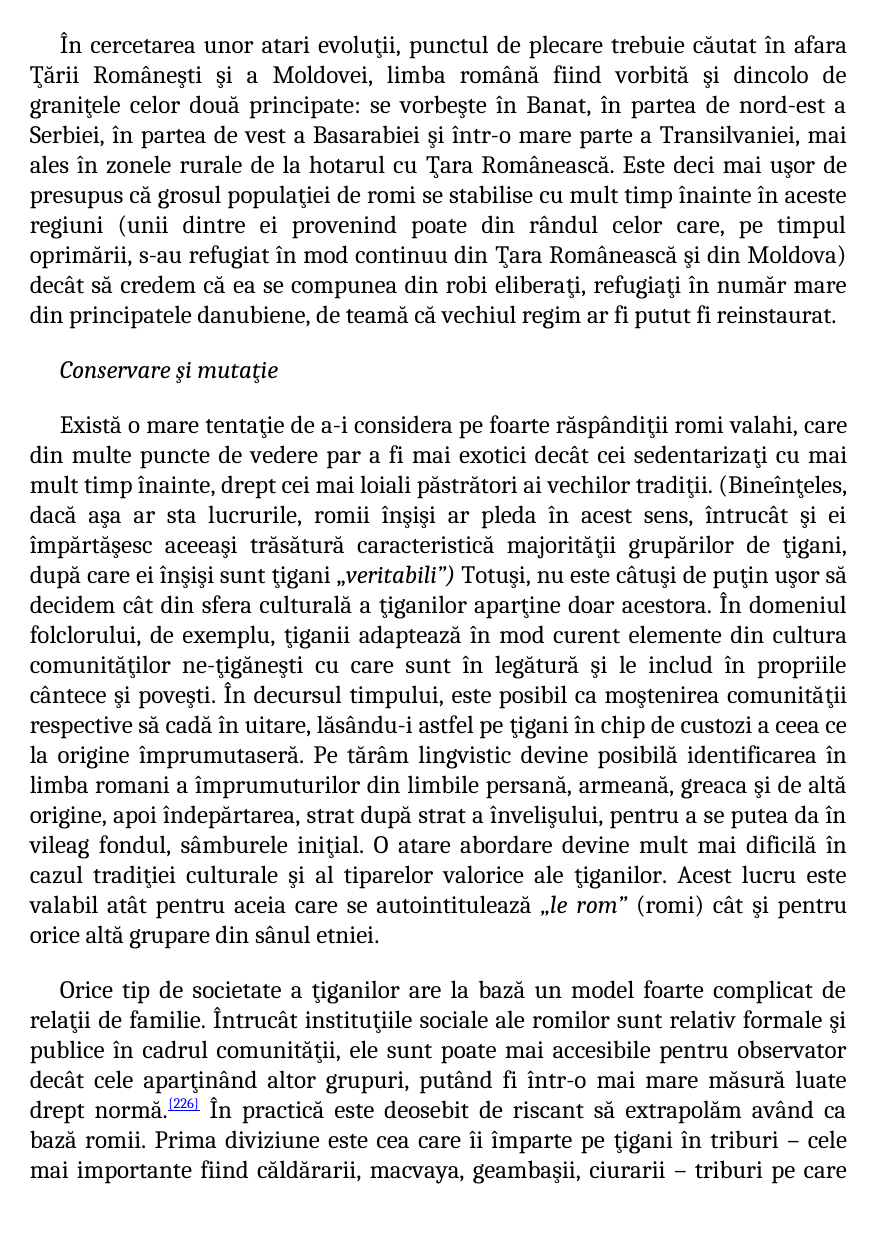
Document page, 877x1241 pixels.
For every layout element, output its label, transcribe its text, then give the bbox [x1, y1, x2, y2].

text Există o mare tentaţie de a-i considera pe foarte răspândiţii romi valahi, care din multe puncte de vedere par a fi mai exotici decât cei sedentarizaţi cu mai mult timp înainte, drept cei mai loiali păstrători ai vechilor tradiţii. (Bineînţeles, dacă aşa ar sta lucrurile, romii înşişi ar pleda în acest sens, întrucât şi ei împărtăşesc aceeaşi trăsătură caracteristică majorităţii grupărilor de ţigani, după care ei înşişi sunt ţigani „veritabili”) Totuşi, nu este câtuşi de puţin uşor să decidem cât din sfera culturală a ţiganilor aparţine doar acestora. În domeniul folclorului, de exemplu, ţiganii adaptează în mod curent elemente din cultura comunităţilor ne-ţigăneşti cu care sunt în legătură şi le includ în propriile cântece şi poveşti. În decursul timpului, este posibil ca moştenirea comunităţii respective să cadă în uitare, lăsându-i astfel pe ţigani în chip de custozi a ceea ce la origine împrumutaseră. Pe tărâm lingvistic devine posibilă identificarea în limba romani a împrumuturilor din limbile persană, armeană, greaca şi de altă origine, apoi îndepărtarea, strat după strat a învelişului, pentru a se putea da în vileag fondul, sâmburele iniţial. O atare abordare devine mult mai dificilă în cazul tradiţiei culturale şi al tiparelor valorice ale ţiganilor. Acest lucru este valabil atât pentru aceia care se autointitulează „le rom” (romi) cât şi pentru orice altă grupare din sânul etniei. [29, 409, 847, 949]
subtitle Conservare şi mutaţie [29, 354, 847, 384]
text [29, 974, 847, 1184]
text În cercetarea unor atari evoluţii, punctul de plecare trebuie căutat în afara Ţării Româneşti şi a Moldovei, limba română fiind vorbită şi dincolo de graniţele celor două principate: se vorbeşte în Banat, în partea de nord-est a Serbiei, în partea de vest a Basarabiei şi într-o mare parte a Transilvaniei, mai ales în zonele rurale de la hotarul cu Ţara Românească. Este deci mai uşor de presupus că grosul populaţiei de romi se stabilise cu mult timp înainte în aceste regiuni (unii dintre ei provenind poate din rândul celor care, pe timpul oprimării, s-au refugiat în mod continuu din Ţara Românească şi din Moldova) decât să credem că ea se compunea din robi eliberaţi, refugiaţi în număr mare din principatele danubiene, de teamă că vechiul regim ar fi putut fi reinstaurat. [29, 29, 847, 329]
